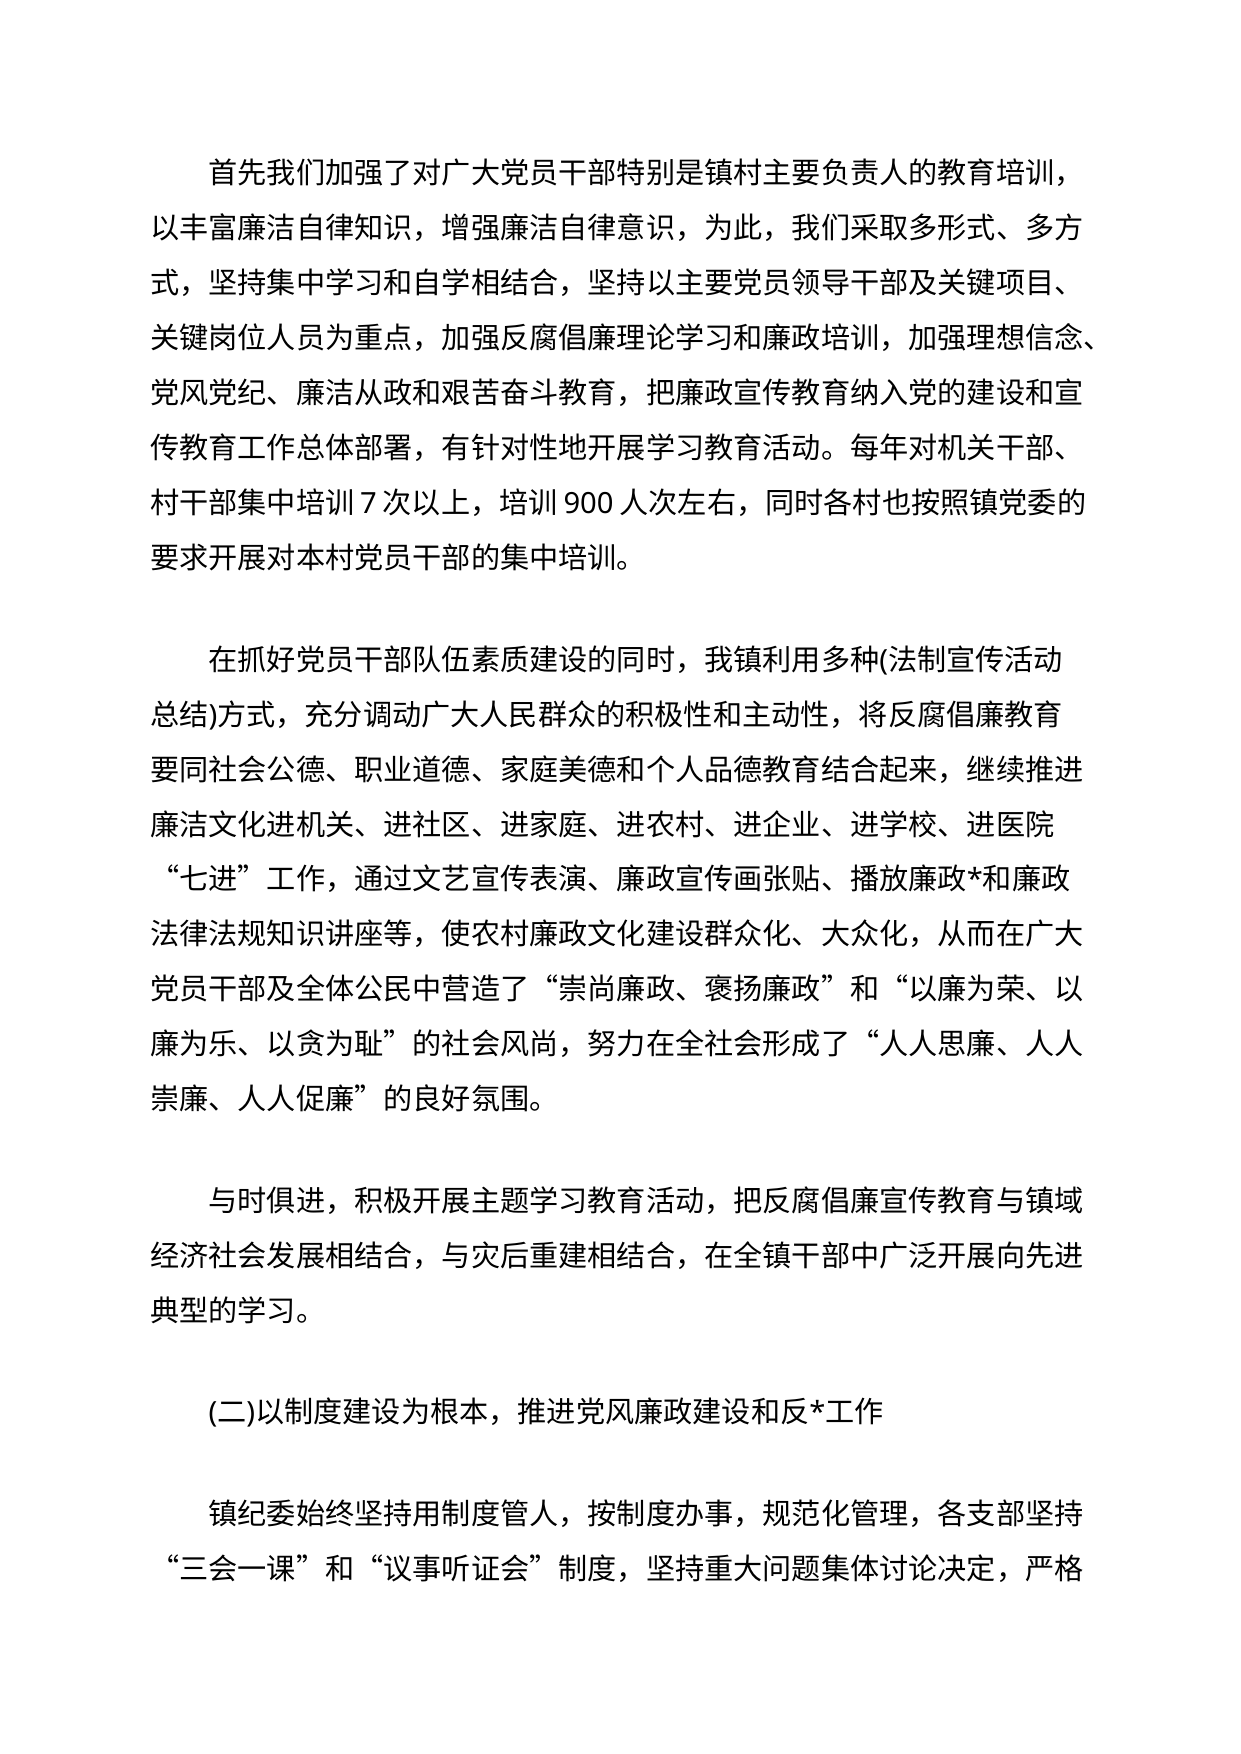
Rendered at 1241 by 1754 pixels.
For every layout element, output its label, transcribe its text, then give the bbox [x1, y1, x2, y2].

text 与时俱进，积极开展主题学习教育活动，把反腐倡廉宣传教育与镇域经济社会发展相结合，与灾后重建相结合，在全镇干部中广泛开展向先进典型的学习。 [150, 1177, 1090, 1329]
text 在抓好党员干部队伍素质建设的同时，我镇利用多种(法制宣传活动总结)方式，充分调动广大人民群众的积极性和主动性，将反腐倡廉教育要同社会公德、职业道德、家庭美德和个人品德教育结合起来，继续推进廉洁文化进机关、进社区、进家庭、进农村、进企业、进学校、进医院“七进”工作，通过文艺宣传表演、廉政宣传画张贴、播放廉政*和廉政法律法规知识讲座等，使农村廉政文化建设群众化、大众化，从而在广大党员干部及全体公民中营造了“崇尚廉政、褒扬廉政”和“以廉为荣、以廉为乐、以贪为耻”的社会风尚，努力在全社会形成了“人人思廉、人人崇廉、人人促廉”的良好氛围。 [150, 636, 1090, 1118]
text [150, 1491, 1090, 1588]
text (二)以制度建设为根本，推进党风廉政建设和反*工作 [150, 1389, 1090, 1431]
text 首先我们加强了对广大党员干部特别是镇村主要负责人的教育培训，以丰富廉洁自律知识，增强廉洁自律意识，为此，我们采取多形式、多方式，坚持集中学习和自学相结合，坚持以主要党员领导干部及关键项目、关键岗位人员为重点，加强反腐倡廉理论学习和廉政培训，加强理想信念、党风党纪、廉洁从政和艰苦奋斗教育，把廉政宣传教育纳入党的建设和宣传教育工作总体部署，有针对性地开展学习教育活动。每年对机关干部、村干部集中培训7次以上，培训900人次左右，同时各村也按照镇党委的要求开展对本村党员干部的集中培训。 [150, 150, 1090, 577]
